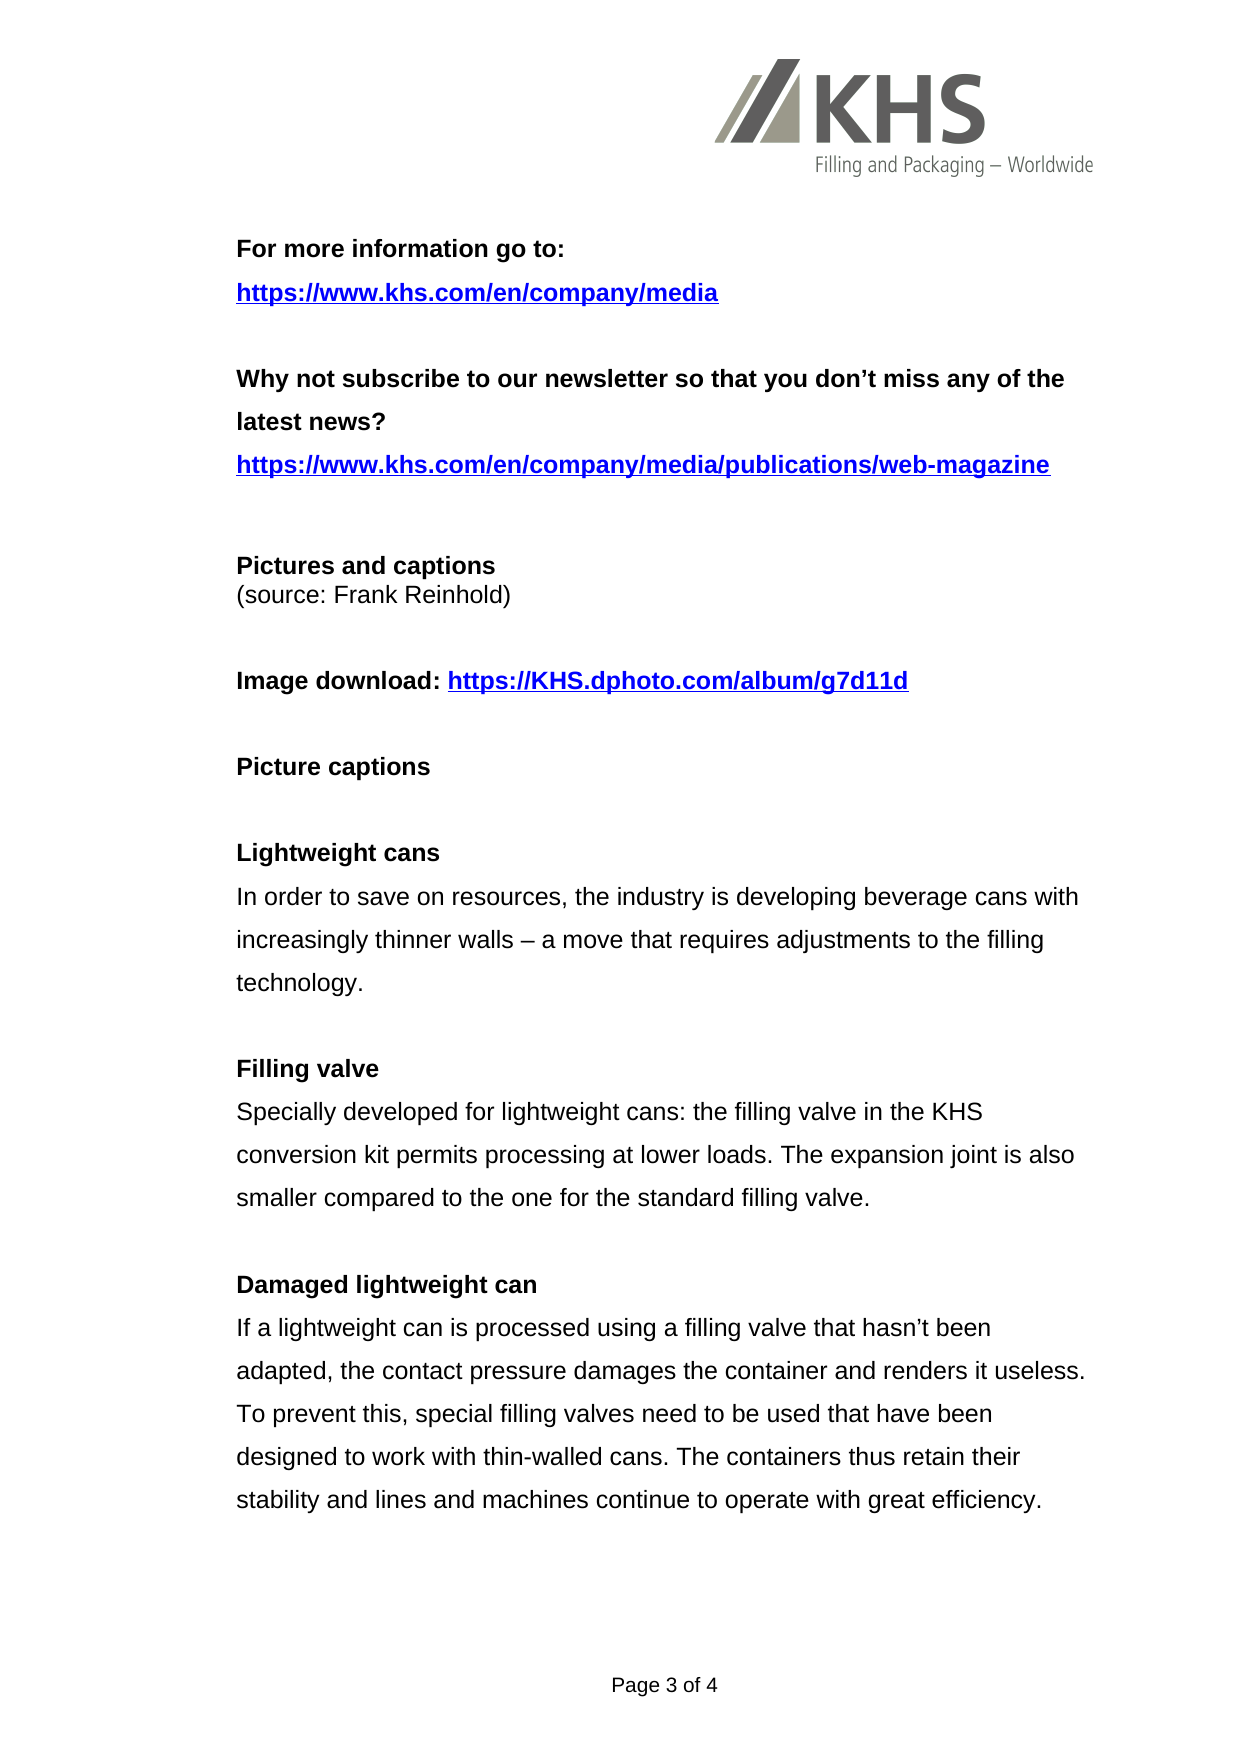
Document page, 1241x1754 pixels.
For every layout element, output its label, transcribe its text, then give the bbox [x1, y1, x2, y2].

text Specially developed for lightweight cans: the filling valve in the KHS conversion kit permits processing at lower loads. The expansion joint is also smaller compared to the one for the standard filling valve. [236, 1097, 1092, 1212]
text Why not subscribe to our newsletter so that you don’t miss any of the latest news? https://www.khs.com/en/company/media/publications/web-magazine [236, 364, 1092, 479]
text https://www.khs.com/en/company/media [236, 278, 1092, 306]
text Filling valve [236, 1054, 1092, 1083]
text Image download: https://KHS.dphoto.com/album/g7d11d [236, 666, 1092, 694]
text Pictures and captions [236, 551, 1092, 579]
text Lightweight cans [236, 838, 1092, 867]
text (source: Frank Reinhold) [236, 579, 1092, 608]
text If a lightweight can is processed using a filling valve that hasn’t been adapted, the contact pressure damages the container and renders it useless. To prevent this, special filling valves need to be used that have been designed to work with thin-walled cans. The containers thus retain their stability and lines and machines continue to operate with great efficiency. [236, 1313, 1092, 1514]
text In order to save on resources, the industry is developing beverage cans with increasingly thinner walls – a move that requires adjustments to the filling technology. [236, 881, 1092, 996]
text For more information go to: [236, 234, 1092, 263]
picture [714, 59, 1093, 177]
text Picture captions [236, 752, 1092, 781]
text Damaged lightweight can [236, 1269, 1092, 1298]
